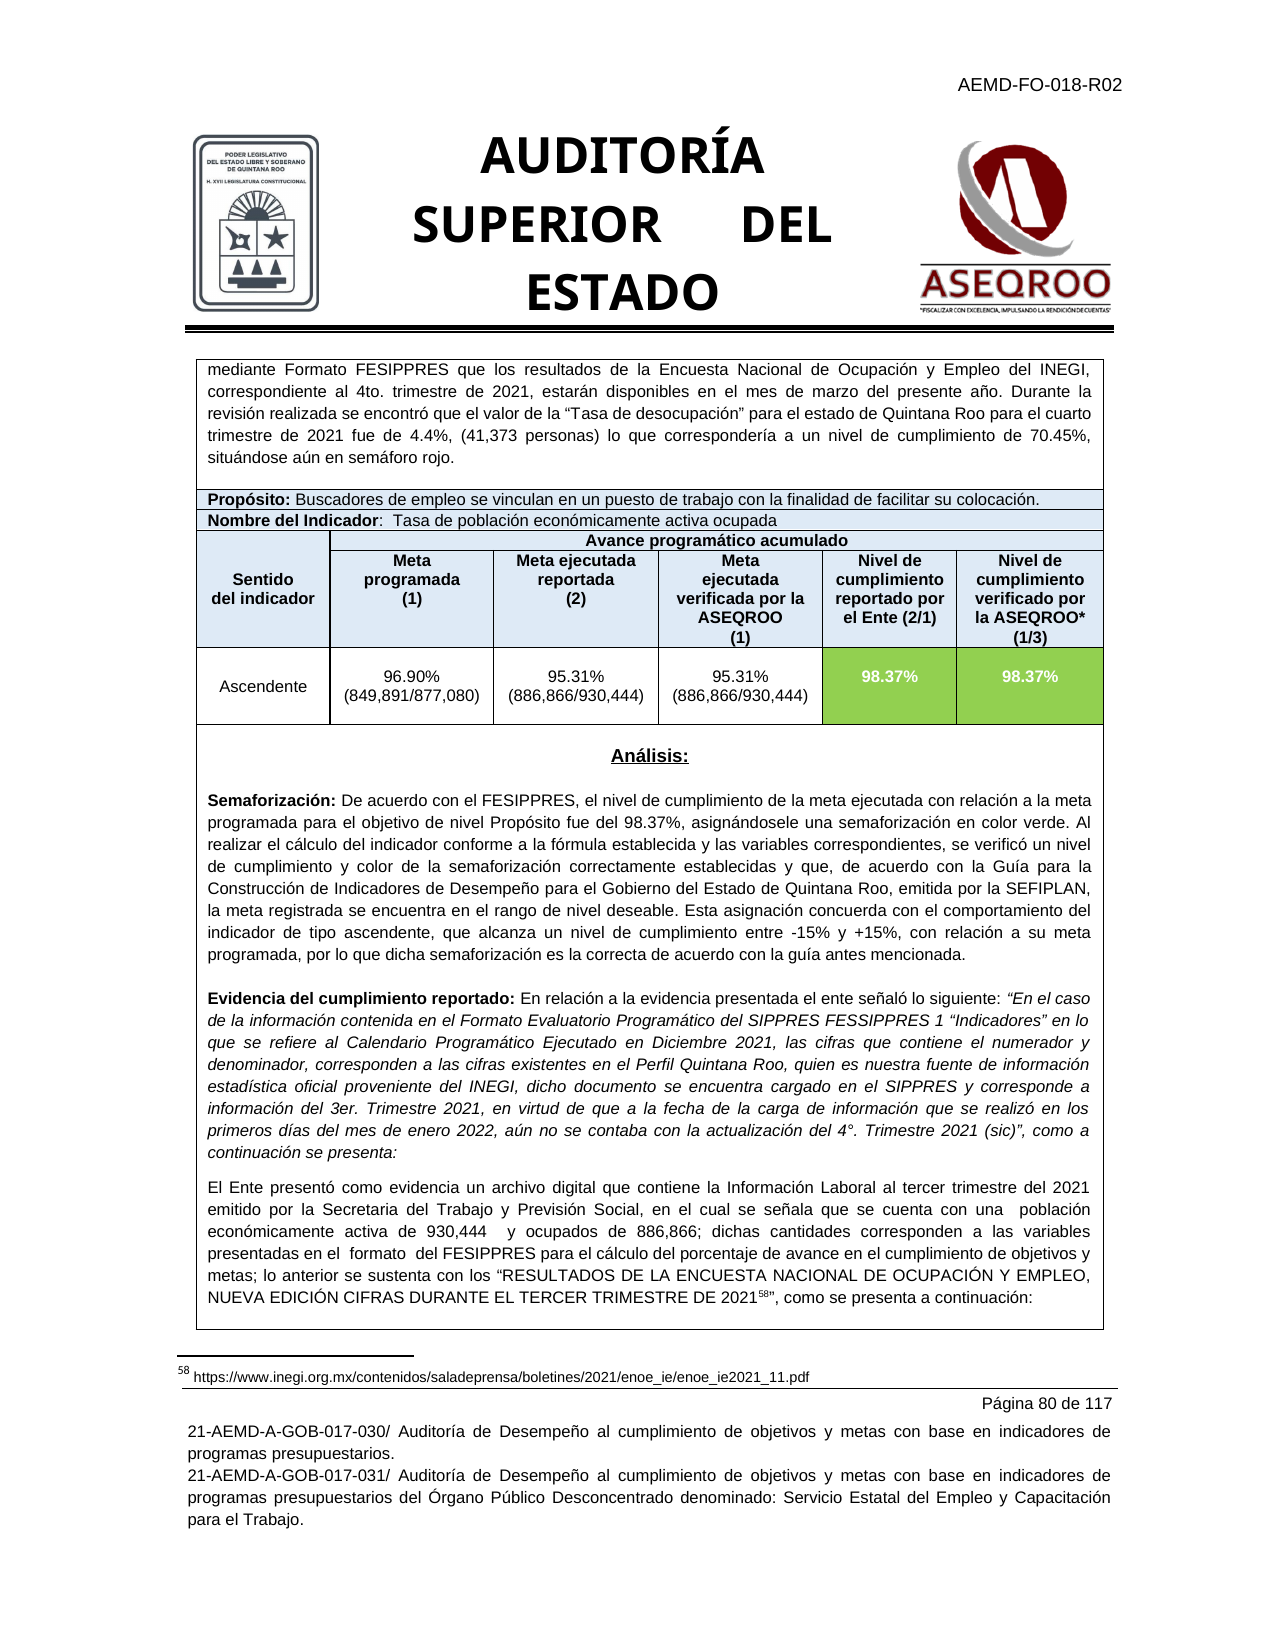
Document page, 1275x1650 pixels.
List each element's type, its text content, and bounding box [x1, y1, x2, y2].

table_cell Avance programático acumulado [331, 531, 1103, 550]
table_cell 98.37% [957, 648, 1103, 724]
picture [192, 134, 319, 312]
table_cell Meta ejecutada reportada (2) [494, 551, 658, 647]
table_cell 95.31% (886,866/930,444) [659, 648, 822, 724]
table_cell Nivel de cumplimiento reportado por el Ente (2/1) [823, 551, 956, 647]
picture [920, 141, 1111, 313]
table_cell 96.90% (849,891/877,080) [331, 648, 493, 724]
table_cell Sentido del indicador [197, 531, 329, 647]
table_cell Propósito: Buscadores de empleo se vinculan en un puesto de trabajo con la finalidad de facilitar su colocación. [197, 490, 1103, 509]
table_cell Nivel de cumplimiento verificado por la ASEQROO* (1/3) [957, 551, 1103, 647]
table_cell 98.37% [823, 648, 956, 724]
table_cell Meta ejecutada verificada por la ASEQROO (1) [659, 551, 822, 647]
table_cell Meta programada (1) [331, 551, 493, 647]
table_cell Nombre del Indicador: Tasa de población económicamente activa ocupada [197, 510, 1103, 529]
table_cell Ascendente [197, 648, 329, 724]
table_cell 95.31% (886,866/930,444) [494, 648, 658, 724]
